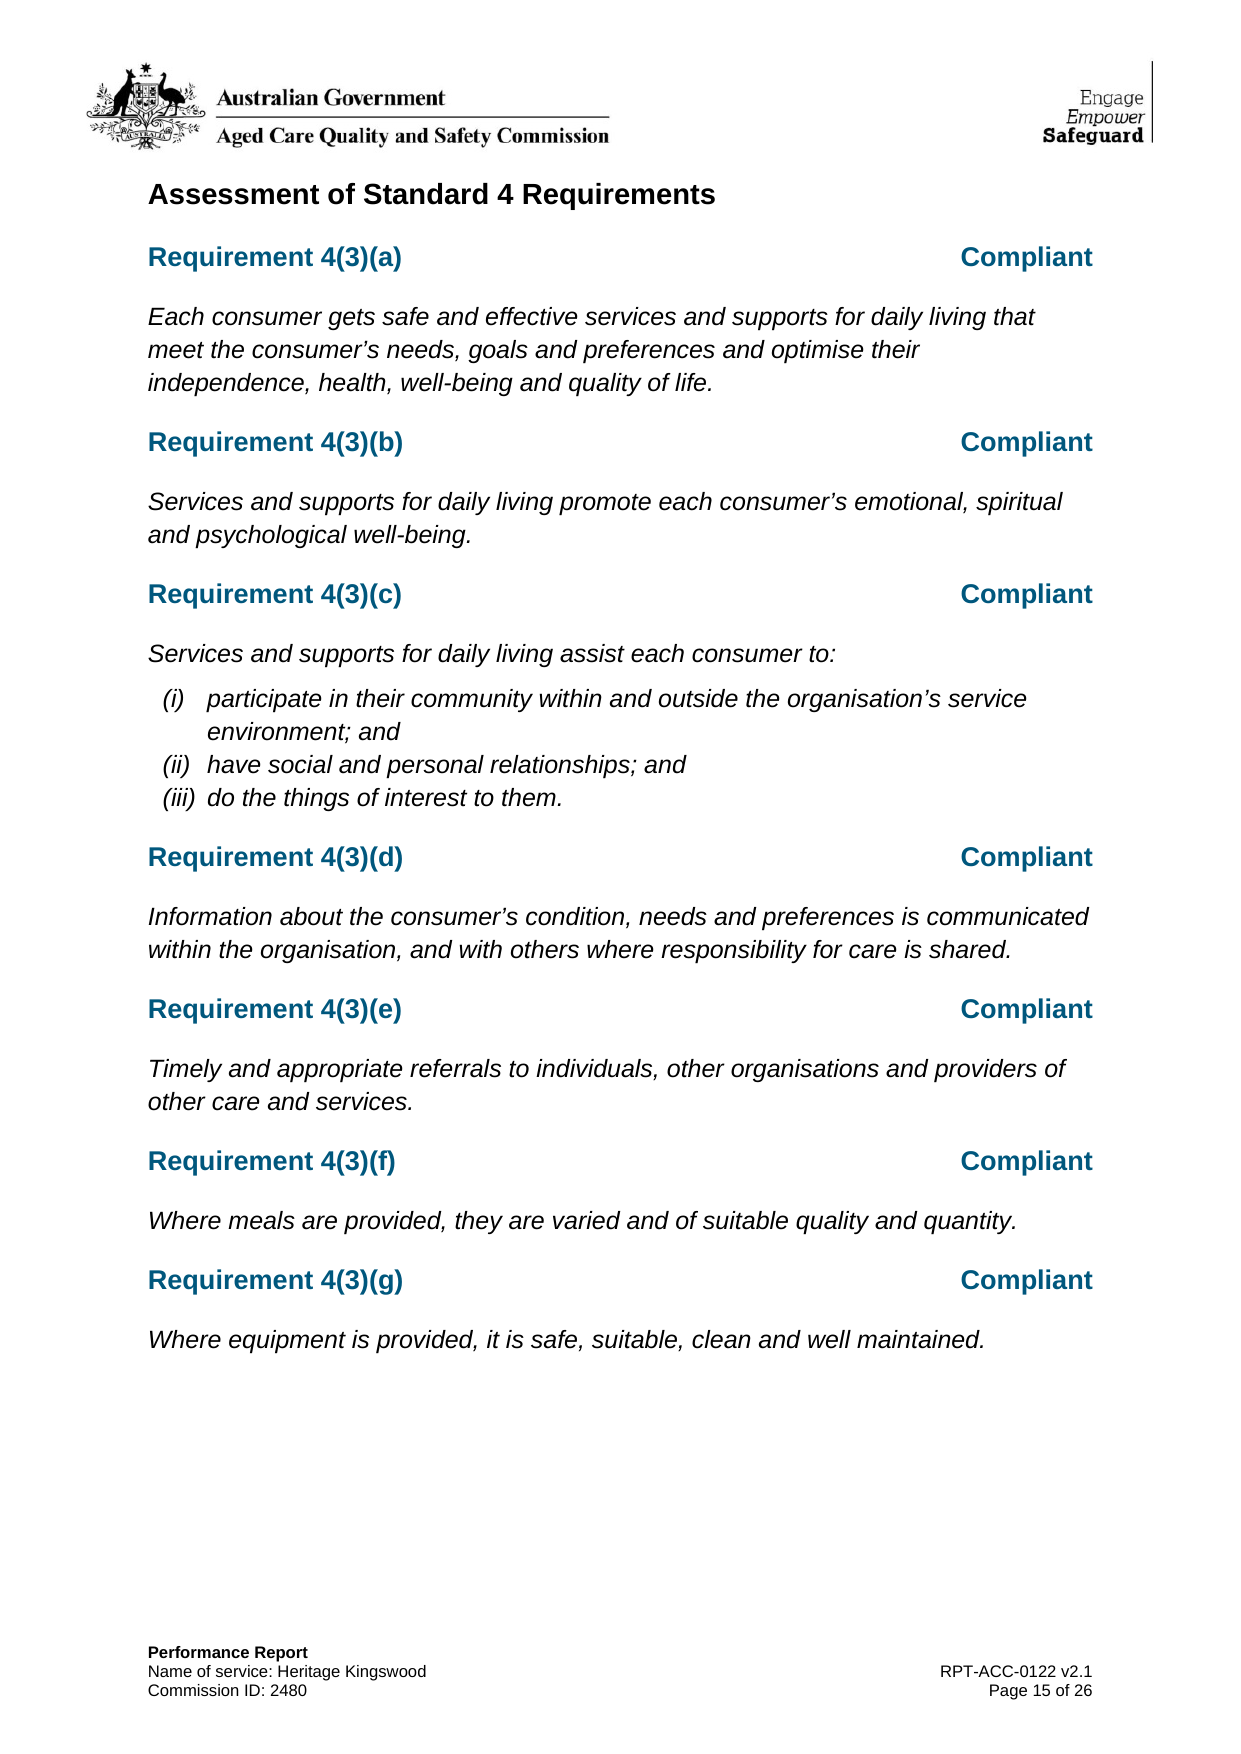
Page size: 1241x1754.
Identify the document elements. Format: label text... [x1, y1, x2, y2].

subtitle Requirement 4(3)(d) Compliant [148, 841, 1092, 872]
text Where equipment is provided, it is safe, suitable, clean and well maintained. [148, 1325, 1092, 1354]
list participate in their community within and outside the organisation’s service environment; and [162, 684, 1092, 746]
text Where meals are provided, they are varied and of suitable quality and quantity. [148, 1206, 1092, 1235]
picture [0, 1, 1241, 171]
subtitle Requirement 4(3)(b) Compliant [148, 426, 1092, 457]
subtitle Requirement 4(3)(a) Compliant [148, 241, 1092, 272]
text Services and supports for daily living assist each consumer to: [148, 639, 1092, 667]
subtitle Requirement 4(3)(e) Compliant [148, 993, 1092, 1024]
subtitle Requirement 4(3)(f) Compliant [148, 1145, 1092, 1176]
subtitle Requirement 4(3)(c) Compliant [148, 578, 1092, 609]
subtitle Requirement 4(3)(g) Compliant [148, 1264, 1092, 1295]
text Services and supports for daily living promote each consumer’s emotional, spiritual and psychological well-being. [148, 487, 1092, 548]
list have social and personal relationships; and [162, 750, 1092, 779]
list do the things of interest to them. [162, 783, 1092, 812]
text Timely and appropriate referrals to individuals, other organisations and providers of other care and services. [148, 1054, 1092, 1116]
subtitle Assessment of Standard 4 Requirements [148, 177, 1092, 211]
text Information about the consumer’s condition, needs and preferences is communicated within the organisation, and with others where responsibility for care is shared. [148, 902, 1092, 964]
text Each consumer gets safe and effective services and supports for daily living that meet the consumer’s needs, goals and preferences and optimise their independence, health, well-being and quality of life. [148, 302, 1092, 396]
